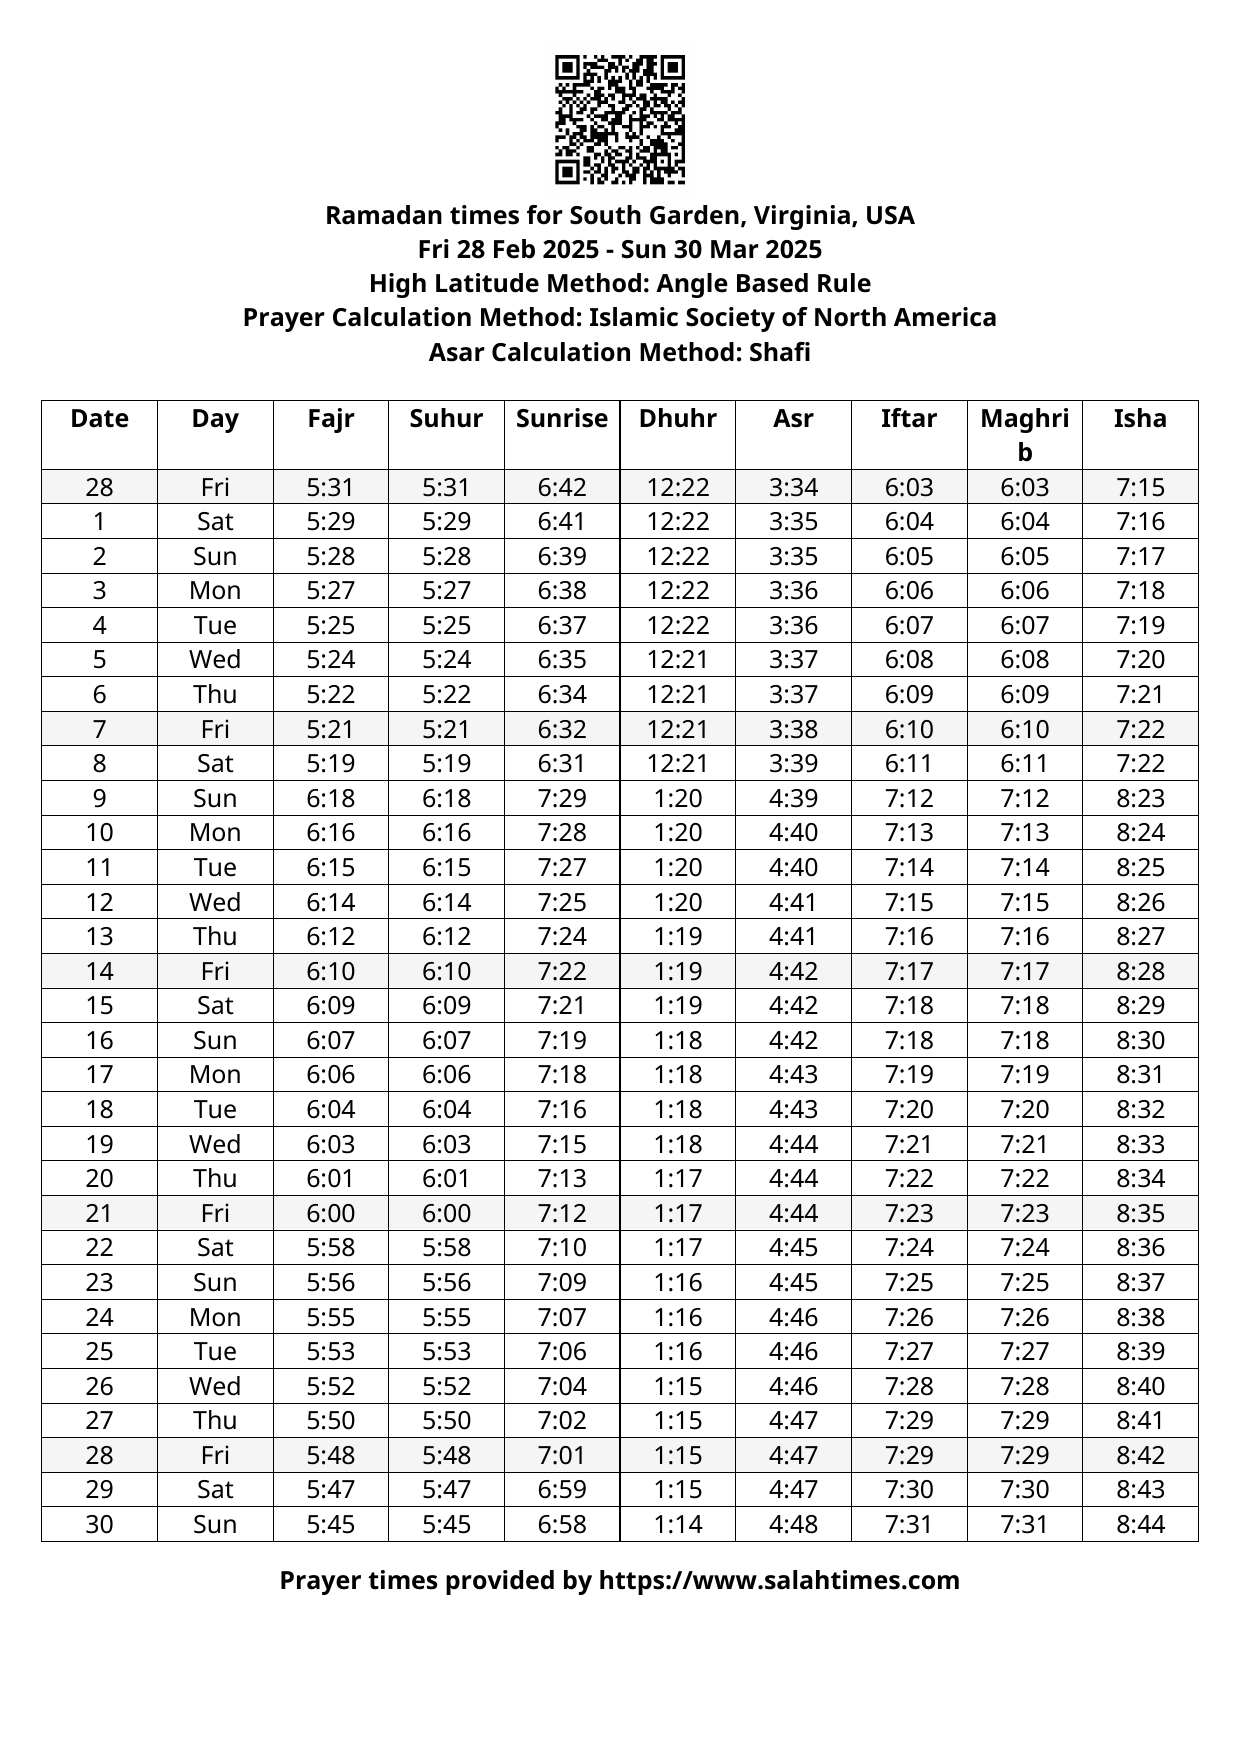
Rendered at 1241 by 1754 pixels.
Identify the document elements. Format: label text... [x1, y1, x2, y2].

table_cell 12:22 [621, 504, 735, 538]
table_cell 6:14 [274, 885, 388, 918]
table_cell 7:21 [852, 1127, 967, 1160]
table_cell 4:41 [736, 885, 851, 918]
table_cell 3:34 [736, 470, 851, 503]
table_cell 4:40 [736, 816, 851, 849]
table_cell 3:35 [736, 539, 851, 572]
table_cell 7:25 [968, 1265, 1082, 1299]
table_cell 4:41 [736, 919, 851, 953]
table_cell Sun [158, 1023, 273, 1057]
table_cell 1 [42, 504, 157, 538]
table_cell 4:44 [736, 1161, 851, 1195]
table_cell 28 [42, 1438, 157, 1472]
table_cell 7:02 [505, 1404, 619, 1437]
table_cell 6:00 [274, 1196, 388, 1229]
table_cell 7:04 [505, 1369, 619, 1402]
table_cell 25 [42, 1334, 157, 1368]
table_cell 7:14 [968, 850, 1082, 884]
table_cell Thu [158, 919, 273, 953]
table_cell 6:59 [505, 1473, 619, 1506]
table_cell 5:29 [389, 504, 504, 538]
table_cell 4:47 [736, 1404, 851, 1437]
table_cell 6:10 [852, 712, 967, 745]
table_cell 6:11 [852, 746, 967, 780]
table_cell 7:12 [852, 781, 967, 814]
table_cell 1:18 [621, 1023, 735, 1057]
table_cell 3:39 [736, 746, 851, 780]
table_cell Thu [158, 1404, 273, 1437]
table_cell Sun [158, 1265, 273, 1299]
table_cell 1:18 [621, 1127, 735, 1160]
table_cell 8:30 [1083, 1023, 1198, 1057]
table_cell 4:42 [736, 954, 851, 987]
table_cell 6:10 [968, 712, 1082, 745]
table_cell 7:01 [505, 1438, 619, 1472]
table_cell 7:29 [968, 1438, 1082, 1472]
table_cell 1:16 [621, 1300, 735, 1333]
table_cell 3:36 [736, 608, 851, 642]
table_cell 1:15 [621, 1438, 735, 1472]
table_cell 1:20 [621, 885, 735, 918]
table_cell 5:28 [274, 539, 388, 572]
table_cell Wed [158, 643, 273, 676]
table_cell 5:22 [389, 677, 504, 711]
table_cell 5:48 [274, 1438, 388, 1472]
table_cell 5:55 [389, 1300, 504, 1333]
table_cell 7:28 [505, 816, 619, 849]
table_cell 6 [42, 677, 157, 711]
table_cell 12:21 [621, 677, 735, 711]
table_cell 5:55 [274, 1300, 388, 1333]
table_cell 15 [42, 989, 157, 1022]
table_cell 7:26 [852, 1300, 967, 1333]
table_cell Tue [158, 1334, 273, 1368]
table_cell 6:37 [505, 608, 619, 642]
table_cell 12:22 [621, 470, 735, 503]
table_cell 7:25 [505, 885, 619, 918]
table_cell 6:11 [968, 746, 1082, 780]
table_cell 6:14 [389, 885, 504, 918]
table_cell 3:37 [736, 677, 851, 711]
table_cell 4:45 [736, 1265, 851, 1299]
table_cell 7:21 [968, 1127, 1082, 1160]
table_cell 8:38 [1083, 1300, 1198, 1333]
table_cell 26 [42, 1369, 157, 1402]
table_cell 7:12 [968, 781, 1082, 814]
table_cell Mon [158, 574, 273, 607]
table_cell 6:41 [505, 504, 619, 538]
table_cell Tue [158, 608, 273, 642]
table_cell 6:04 [389, 1092, 504, 1126]
table_cell 7:28 [968, 1369, 1082, 1402]
table_cell 6:04 [968, 504, 1082, 538]
table_cell 1:18 [621, 1058, 735, 1091]
text Ramadan times for South Garden, Virginia, USA [42, 198, 1198, 232]
table_cell Sat [158, 504, 273, 538]
table_cell 7:13 [852, 816, 967, 849]
table_cell 8:40 [1083, 1369, 1198, 1402]
text Fri 28 Feb 2025 - Sun 30 Mar 2025 [42, 232, 1198, 266]
table_cell 5:58 [274, 1231, 388, 1264]
table_cell 3:35 [736, 504, 851, 538]
table_cell 6:07 [274, 1023, 388, 1057]
table_cell Sun [158, 781, 273, 814]
table_cell 18 [42, 1092, 157, 1126]
table_cell 7:13 [968, 816, 1082, 849]
table_cell 12:22 [621, 608, 735, 642]
table_cell 7:19 [852, 1058, 967, 1091]
table_cell Fri [158, 954, 273, 987]
table_cell 1:17 [621, 1231, 735, 1264]
table_cell 6:09 [389, 989, 504, 1022]
table_cell 4:44 [736, 1196, 851, 1229]
table_cell 6:08 [852, 643, 967, 676]
table_cell 7:29 [505, 781, 619, 814]
table_cell 7:22 [852, 1161, 967, 1195]
table_cell Tue [158, 1092, 273, 1126]
table_cell 1:19 [621, 954, 735, 987]
table_cell 7:29 [968, 1404, 1082, 1437]
table_cell 27 [42, 1404, 157, 1437]
table_cell 7:22 [1083, 746, 1198, 780]
table_cell 6:58 [505, 1507, 619, 1541]
table_cell 9 [42, 781, 157, 814]
table_cell 5:47 [274, 1473, 388, 1506]
table_cell 8:35 [1083, 1196, 1198, 1229]
table_cell 5:45 [274, 1507, 388, 1541]
table_cell 8:41 [1083, 1404, 1198, 1437]
table_cell 6:42 [505, 470, 619, 503]
table_cell 1:15 [621, 1473, 735, 1506]
table_header Suhur [389, 401, 504, 469]
table_cell 7:20 [968, 1092, 1082, 1126]
table_cell 4:40 [736, 850, 851, 884]
table_cell 7:17 [1083, 539, 1198, 572]
table_cell 6:05 [968, 539, 1082, 572]
table_cell 1:19 [621, 989, 735, 1022]
text Prayer Calculation Method: Islamic Society of North America [42, 300, 1198, 334]
table_cell Tue [158, 850, 273, 884]
table_cell 6:18 [389, 781, 504, 814]
table_cell 1:20 [621, 850, 735, 884]
table_cell 7:24 [852, 1231, 967, 1264]
table_cell 5:22 [274, 677, 388, 711]
table_cell 5:28 [389, 539, 504, 572]
table_cell 6:05 [852, 539, 967, 572]
table_cell Fri [158, 470, 273, 503]
table_cell Wed [158, 885, 273, 918]
table_cell 7:27 [968, 1334, 1082, 1368]
table_cell 8:33 [1083, 1127, 1198, 1160]
table_cell 1:15 [621, 1369, 735, 1402]
table_cell 7:23 [852, 1196, 967, 1229]
table_cell 7:15 [505, 1127, 619, 1160]
table_cell 7:30 [968, 1473, 1082, 1506]
table_header Sunrise [505, 401, 619, 469]
table_cell 7:06 [505, 1334, 619, 1368]
table_cell 6:10 [389, 954, 504, 987]
table_cell 7:30 [852, 1473, 967, 1506]
table_cell 7:10 [505, 1231, 619, 1264]
table_cell 8:36 [1083, 1231, 1198, 1264]
table_cell 8:27 [1083, 919, 1198, 953]
table_header Fajr [274, 401, 388, 469]
table_cell 23 [42, 1265, 157, 1299]
table_cell 7:27 [852, 1334, 967, 1368]
table_cell 12 [42, 885, 157, 918]
table_cell 7:24 [968, 1231, 1082, 1264]
table_cell 7:27 [505, 850, 619, 884]
table_cell 16 [42, 1023, 157, 1057]
table_cell 5:53 [274, 1334, 388, 1368]
table_cell 5 [42, 643, 157, 676]
table_cell 5:27 [274, 574, 388, 607]
table_cell 7:28 [852, 1369, 967, 1402]
table_cell 8:42 [1083, 1438, 1198, 1472]
table_cell 6:32 [505, 712, 619, 745]
text Asar Calculation Method: Shafi [42, 334, 1198, 368]
table_cell 14 [42, 954, 157, 987]
table_cell 5:47 [389, 1473, 504, 1506]
table_cell Sun [158, 1507, 273, 1541]
table_cell 7:20 [1083, 643, 1198, 676]
table_header Day [158, 401, 273, 469]
table_cell 6:16 [389, 816, 504, 849]
table_cell Fri [158, 1196, 273, 1229]
table_cell 8:44 [1083, 1507, 1198, 1541]
table_cell 7:15 [968, 885, 1082, 918]
table_cell 5:27 [389, 574, 504, 607]
table_cell 6:03 [274, 1127, 388, 1160]
table_cell 6:08 [968, 643, 1082, 676]
table_header Dhuhr [621, 401, 735, 469]
table_cell 12:21 [621, 643, 735, 676]
table_cell Fri [158, 1438, 273, 1472]
table_cell 7:18 [852, 989, 967, 1022]
table_cell 6:16 [274, 816, 388, 849]
table_cell Wed [158, 1369, 273, 1402]
table_cell 17 [42, 1058, 157, 1091]
table_cell 11 [42, 850, 157, 884]
text Prayer times provided by https://www.salahtimes.com [42, 1563, 1198, 1597]
table_cell Sat [158, 989, 273, 1022]
table_cell 5:52 [274, 1369, 388, 1402]
table_cell 4:44 [736, 1127, 851, 1160]
table_cell 7:19 [505, 1023, 619, 1057]
table_cell 29 [42, 1473, 157, 1506]
table_cell 21 [42, 1196, 157, 1229]
table_cell 7:07 [505, 1300, 619, 1333]
table_cell 5:45 [389, 1507, 504, 1541]
table_cell 7:26 [968, 1300, 1082, 1333]
table_cell 5:31 [389, 470, 504, 503]
table_cell 7:15 [1083, 470, 1198, 503]
table_cell 7:31 [968, 1507, 1082, 1541]
table_cell 7:18 [968, 989, 1082, 1022]
table_cell 7:29 [852, 1404, 967, 1437]
table_cell 7:22 [968, 1161, 1082, 1195]
table_cell 6:06 [389, 1058, 504, 1091]
table_cell 4:46 [736, 1369, 851, 1402]
table_cell 8:29 [1083, 989, 1198, 1022]
table_cell 6:07 [968, 608, 1082, 642]
table_cell Thu [158, 1161, 273, 1195]
table_cell 6:07 [389, 1023, 504, 1057]
table_cell 3 [42, 574, 157, 607]
table_cell 4:43 [736, 1058, 851, 1091]
table_cell 1:18 [621, 1092, 735, 1126]
table_cell 6:34 [505, 677, 619, 711]
table_cell 7:19 [968, 1058, 1082, 1091]
table_cell 8:39 [1083, 1334, 1198, 1368]
table_cell 24 [42, 1300, 157, 1333]
table_cell 10 [42, 816, 157, 849]
table_cell 6:15 [274, 850, 388, 884]
table_cell 4:48 [736, 1507, 851, 1541]
table_cell 4:39 [736, 781, 851, 814]
table_cell 5:21 [274, 712, 388, 745]
table_cell Sat [158, 1231, 273, 1264]
table_cell Wed [158, 1127, 273, 1160]
text High Latitude Method: Angle Based Rule [42, 266, 1198, 300]
table_cell 5:56 [274, 1265, 388, 1299]
table_cell 6:15 [389, 850, 504, 884]
table_cell 6:03 [389, 1127, 504, 1160]
table_cell 7:12 [505, 1196, 619, 1229]
table_cell 7:31 [852, 1507, 967, 1541]
table_cell 7:09 [505, 1265, 619, 1299]
table_cell 5:48 [389, 1438, 504, 1472]
table_cell 6:06 [274, 1058, 388, 1091]
table_cell 6:12 [274, 919, 388, 953]
table_cell 6:38 [505, 574, 619, 607]
table_cell 7:24 [505, 919, 619, 953]
table_cell 7:14 [852, 850, 967, 884]
table_cell 12:22 [621, 574, 735, 607]
table_cell 6:31 [505, 746, 619, 780]
table_cell 6:09 [852, 677, 967, 711]
table_cell 7:25 [852, 1265, 967, 1299]
table_cell 8:43 [1083, 1473, 1198, 1506]
table_cell 6:03 [852, 470, 967, 503]
table_cell 4:43 [736, 1092, 851, 1126]
table_cell 5:52 [389, 1369, 504, 1402]
picture [542, 41, 699, 198]
table_cell 7:17 [968, 954, 1082, 987]
table_cell 8:26 [1083, 885, 1198, 918]
table_cell 5:19 [274, 746, 388, 780]
table_cell 1:16 [621, 1265, 735, 1299]
table_cell 5:31 [274, 470, 388, 503]
table_cell 7:16 [1083, 504, 1198, 538]
table_cell 5:21 [389, 712, 504, 745]
table_cell 6:06 [852, 574, 967, 607]
table_cell 1:14 [621, 1507, 735, 1541]
table_cell 7:13 [505, 1161, 619, 1195]
table_cell 7:23 [968, 1196, 1082, 1229]
table_cell 8:23 [1083, 781, 1198, 814]
table_cell 3:36 [736, 574, 851, 607]
table_header Isha [1083, 401, 1198, 469]
table_cell 6:06 [968, 574, 1082, 607]
table_cell Fri [158, 712, 273, 745]
table_cell 8:31 [1083, 1058, 1198, 1091]
table_header Maghrib [968, 401, 1082, 469]
table_cell 5:50 [274, 1404, 388, 1437]
table_cell 4:46 [736, 1300, 851, 1333]
table_cell 8:34 [1083, 1161, 1198, 1195]
table_cell 6:04 [852, 504, 967, 538]
table_cell 7:22 [1083, 712, 1198, 745]
table_cell 1:20 [621, 781, 735, 814]
table_cell 7:16 [968, 919, 1082, 953]
table_cell 5:29 [274, 504, 388, 538]
table_cell Sat [158, 746, 273, 780]
table_cell 4:47 [736, 1438, 851, 1472]
table_cell 6:01 [274, 1161, 388, 1195]
table_cell 8:32 [1083, 1092, 1198, 1126]
table_cell 7:15 [852, 885, 967, 918]
table_cell 4:42 [736, 1023, 851, 1057]
table_cell 5:56 [389, 1265, 504, 1299]
table_cell 5:25 [389, 608, 504, 642]
table_cell 22 [42, 1231, 157, 1264]
table_cell Mon [158, 1300, 273, 1333]
table_cell Mon [158, 1058, 273, 1091]
table_cell 2 [42, 539, 157, 572]
table_cell 5:24 [389, 643, 504, 676]
table_cell 7:18 [1083, 574, 1198, 607]
table_cell 8:37 [1083, 1265, 1198, 1299]
table_header Asr [736, 401, 851, 469]
table_cell 1:15 [621, 1404, 735, 1437]
table_cell 6:18 [274, 781, 388, 814]
table_cell 7:29 [852, 1438, 967, 1472]
table_cell 8 [42, 746, 157, 780]
table_cell 7:16 [852, 919, 967, 953]
table_cell 4:46 [736, 1334, 851, 1368]
table_cell 7:22 [505, 954, 619, 987]
table_cell 6:03 [968, 470, 1082, 503]
table_cell 1:17 [621, 1196, 735, 1229]
table_cell 5:19 [389, 746, 504, 780]
table_cell 5:58 [389, 1231, 504, 1264]
table_cell 7:20 [852, 1092, 967, 1126]
table_cell 5:25 [274, 608, 388, 642]
table_cell Thu [158, 677, 273, 711]
table_cell 4:45 [736, 1231, 851, 1264]
table_cell 12:22 [621, 539, 735, 572]
table_cell 1:17 [621, 1161, 735, 1195]
table_cell 19 [42, 1127, 157, 1160]
table_cell 7:18 [505, 1058, 619, 1091]
table_cell 8:28 [1083, 954, 1198, 987]
table_cell 6:09 [968, 677, 1082, 711]
table_cell 7:21 [1083, 677, 1198, 711]
table_cell 6:07 [852, 608, 967, 642]
table_cell 7:18 [968, 1023, 1082, 1057]
table_cell 6:39 [505, 539, 619, 572]
table_header Date [42, 401, 157, 469]
table_cell 4:42 [736, 989, 851, 1022]
table_cell 6:00 [389, 1196, 504, 1229]
table_cell 20 [42, 1161, 157, 1195]
table_cell 30 [42, 1507, 157, 1541]
table_cell 28 [42, 470, 157, 503]
table_cell 5:53 [389, 1334, 504, 1368]
table_cell 7:18 [852, 1023, 967, 1057]
table_cell 6:12 [389, 919, 504, 953]
table_cell 3:37 [736, 643, 851, 676]
table_cell 4 [42, 608, 157, 642]
table_cell 6:09 [274, 989, 388, 1022]
table_cell 7 [42, 712, 157, 745]
table_header Iftar [852, 401, 967, 469]
table_cell 1:19 [621, 919, 735, 953]
table_cell 5:24 [274, 643, 388, 676]
table_cell 12:21 [621, 746, 735, 780]
table_cell 3:38 [736, 712, 851, 745]
table_cell 1:16 [621, 1334, 735, 1368]
table_cell 4:47 [736, 1473, 851, 1506]
table_cell 6:10 [274, 954, 388, 987]
table_cell 6:04 [274, 1092, 388, 1126]
table_cell 7:21 [505, 989, 619, 1022]
table_cell 6:01 [389, 1161, 504, 1195]
table_cell 7:16 [505, 1092, 619, 1126]
table_cell 1:20 [621, 816, 735, 849]
table_cell 6:35 [505, 643, 619, 676]
table_cell Mon [158, 816, 273, 849]
table_cell 5:50 [389, 1404, 504, 1437]
table_cell 7:17 [852, 954, 967, 987]
table_cell 13 [42, 919, 157, 953]
table_cell 8:25 [1083, 850, 1198, 884]
table_cell Sat [158, 1473, 273, 1506]
table_cell 12:21 [621, 712, 735, 745]
table_cell 8:24 [1083, 816, 1198, 849]
table_cell 7:19 [1083, 608, 1198, 642]
table_cell Sun [158, 539, 273, 572]
